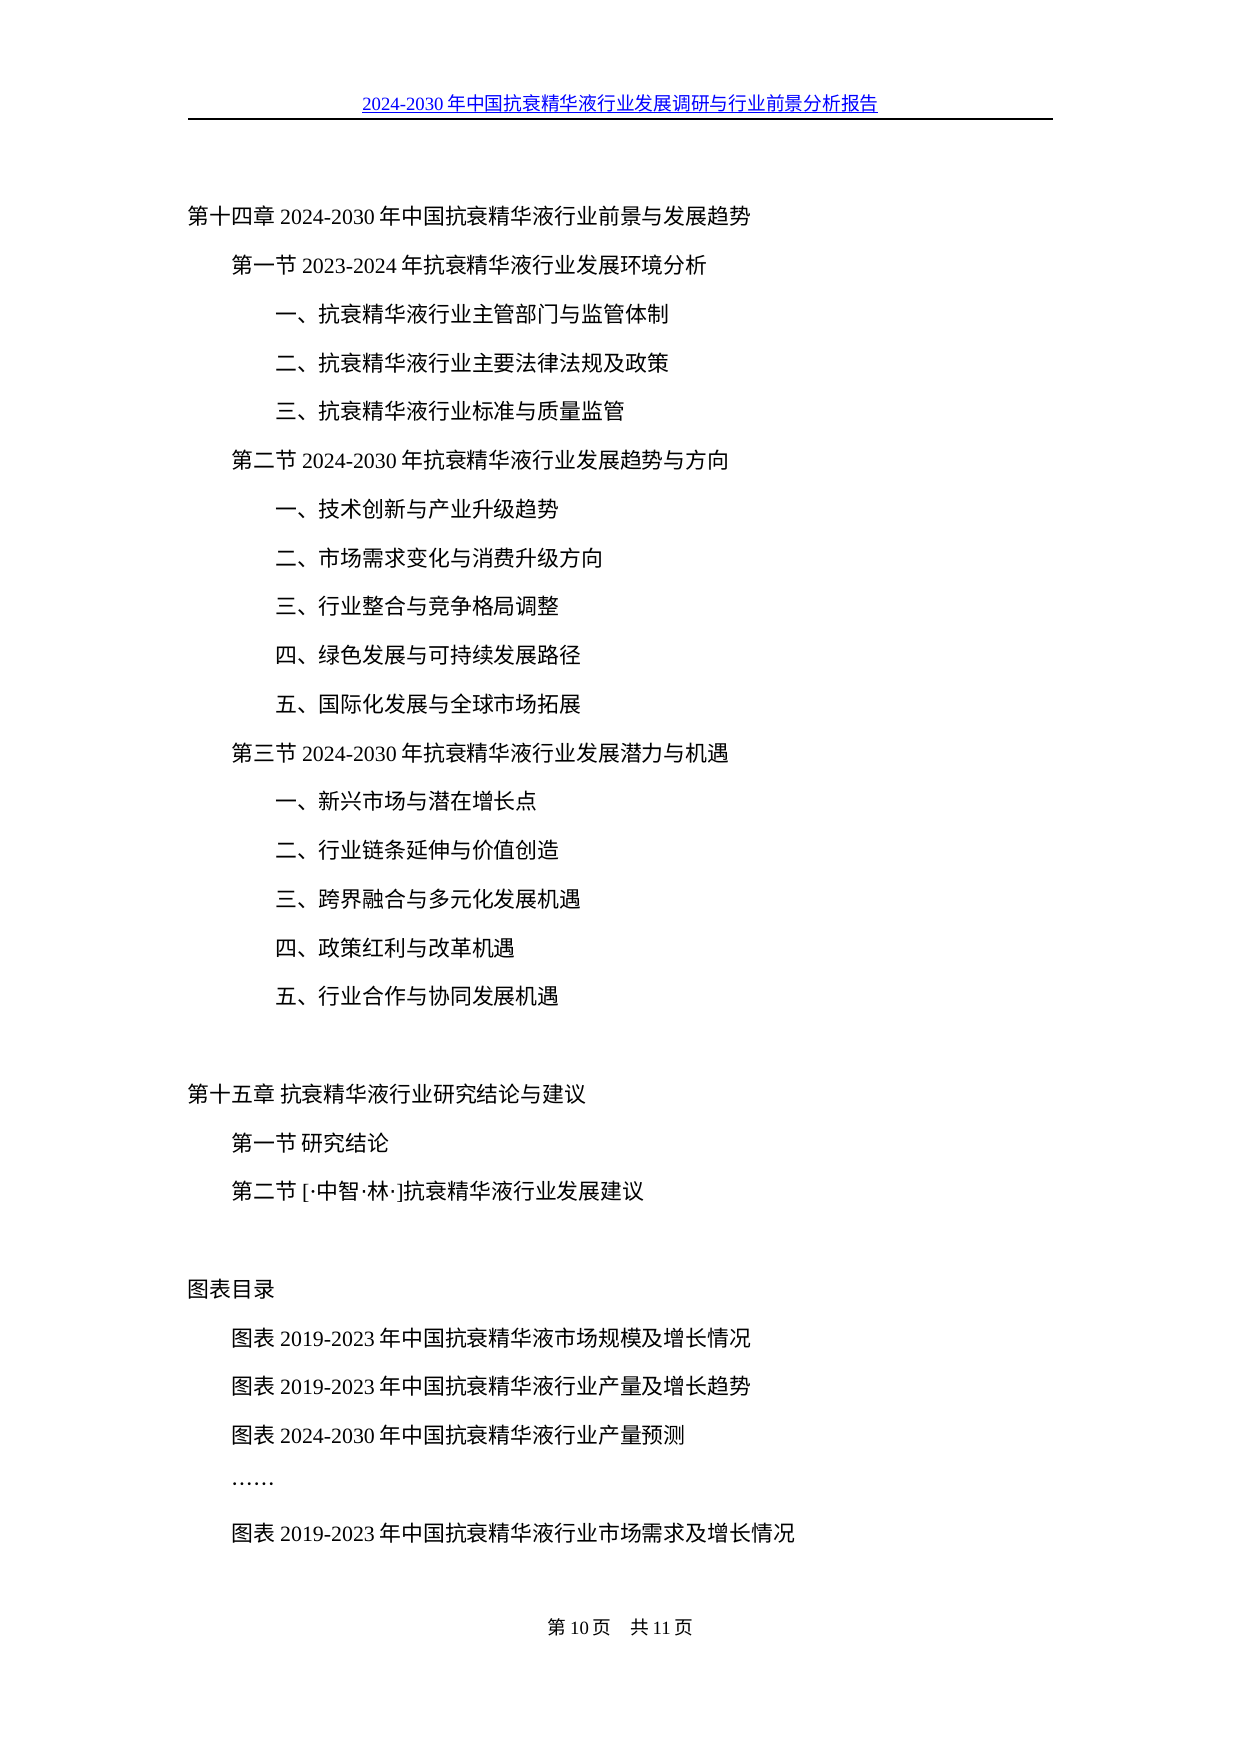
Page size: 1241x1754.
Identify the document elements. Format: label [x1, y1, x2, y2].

text [187, 150, 1053, 1548]
